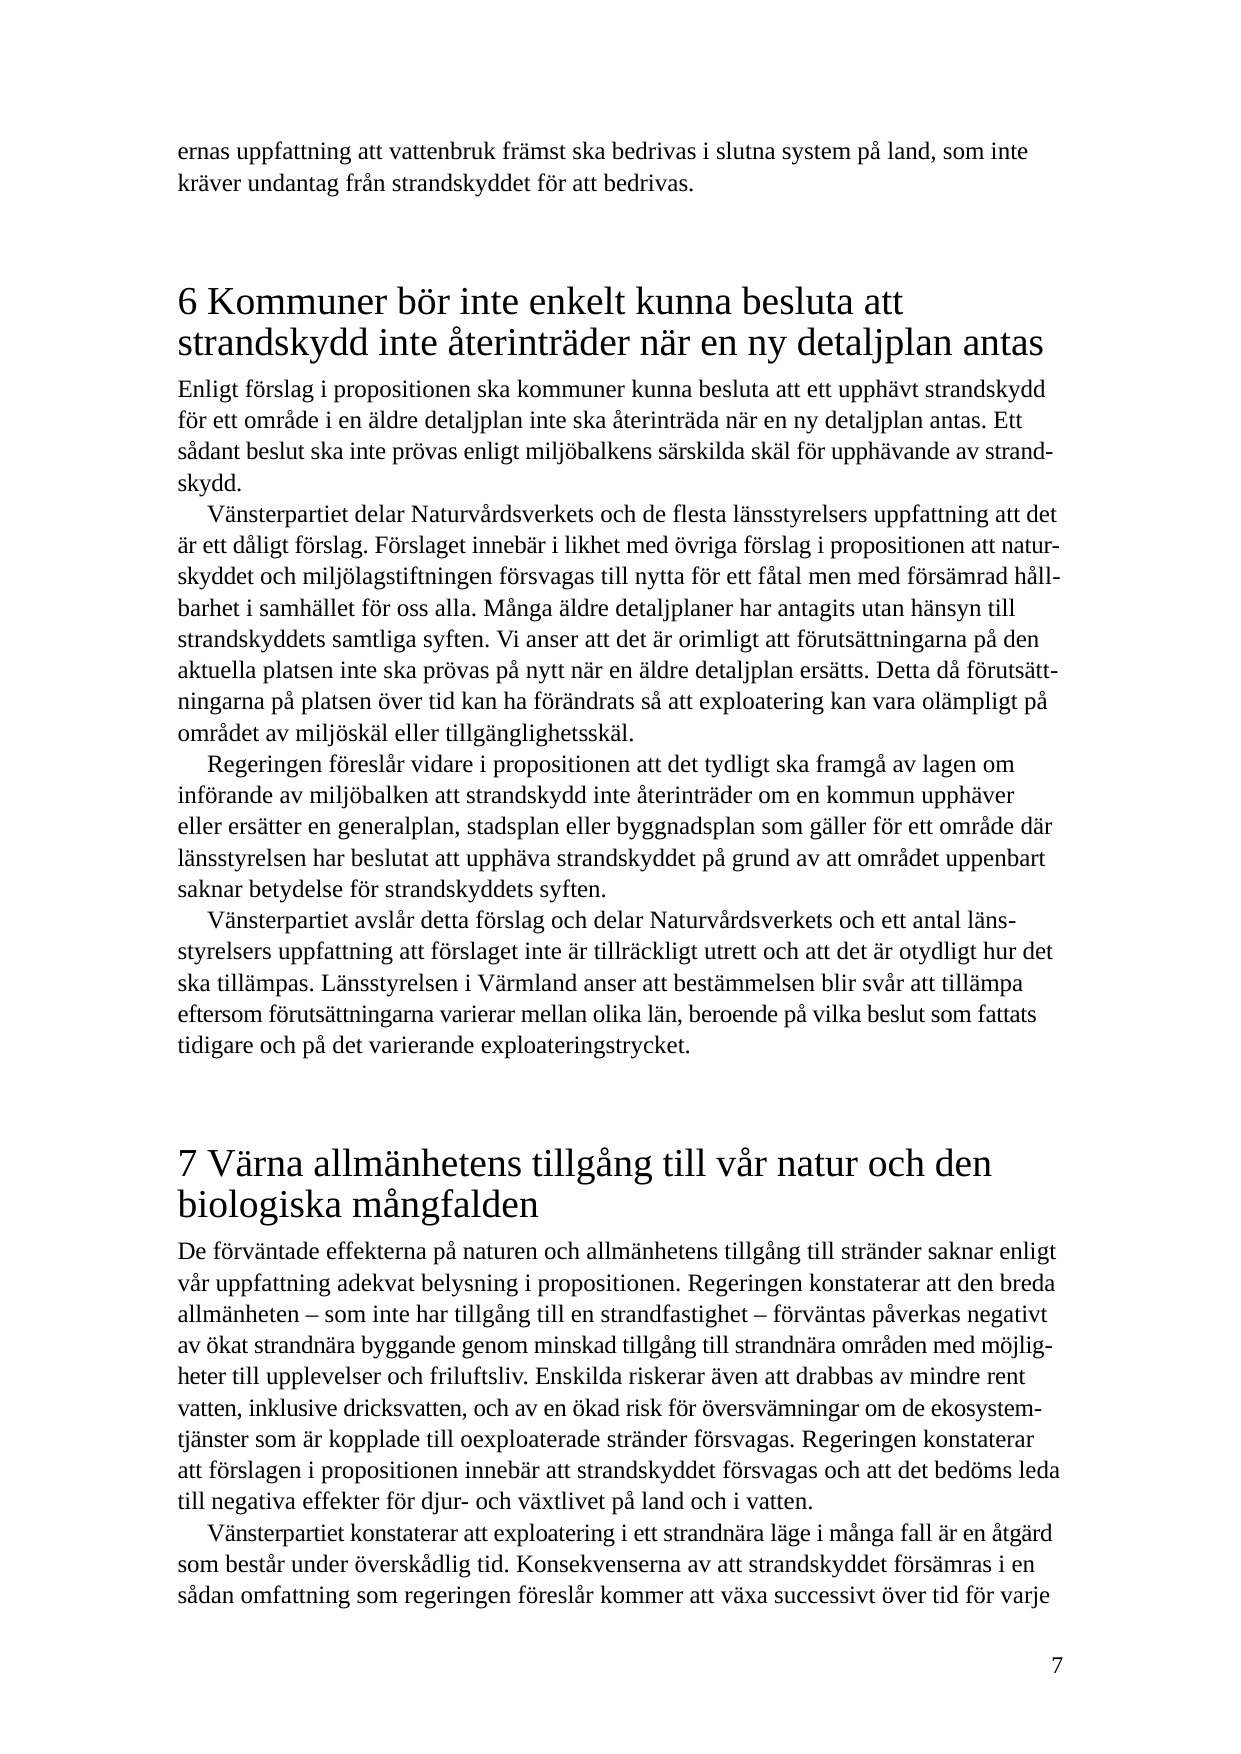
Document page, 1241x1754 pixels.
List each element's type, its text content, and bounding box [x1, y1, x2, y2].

text Enligt förslag i propositionen ska kommuner kunna besluta att ett upphävt strandskydd för ett område i en äldre detaljplan inte ska återinträda när en ny detaljplan antas. Ett sådant beslut ska inte prövas enligt miljöbalkens särskilda skäl för upphävande av strandskydd. [177, 371, 1063, 496]
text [177, 1515, 1063, 1609]
text De förväntade effekterna på naturen och allmänhetens tillgång till stränder saknar enligt vår uppfattning adekvat belysning i propositionen. Regeringen konstaterar att den breda allmänheten – som inte har tillgång till en strandfastighet – förväntas påverkas negativt av ökat strandnära byggande genom minskad tillgång till strandnära områden med möjligheter till upplevelser och friluftsliv. Enskilda riskerar även att drabbas av mindre rent vatten, inklusive dricksvatten, och av en ökad risk för översvämningar om de ekosystemtjänster som är kopplade till oexploaterade stränder försvagas. Regeringen konstaterar att förslagen i propositionen innebär att strandskyddet försvagas och att det bedöms leda till negativa effekter för djur- och växtlivet på land och i vatten. [177, 1234, 1063, 1515]
text Värna allmänhetens tillgång till vår natur och den biologiska mångfalden [177, 1144, 1063, 1226]
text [177, 134, 1063, 196]
text Vänsterpartiet delar Naturvårdsverkets och de flesta länsstyrelsers uppfattning att det är ett dåligt förslag. Förslaget innebär i likhet med övriga förslag i propositionen att naturskyddet och miljölagstiftningen försvagas till nytta för ett fåtal men med försämrad hållbarhet i samhället för oss alla. Många äldre detaljplaner har antagits utan hänsyn till strandskyddets samtliga syften. Vi anser att det är orimligt att förutsättningarna på den aktuella platsen inte ska prövas på nytt när en äldre detaljplan ersätts. Detta då förutsättningarna på platsen över tid kan ha förändrats så att exploatering kan vara olämpligt på området av miljöskäl eller tillgänglighetsskäl. [177, 496, 1063, 746]
text Regeringen föreslår vidare i propositionen att det tydligt ska framgå av lagen om införande av miljöbalken att strandskydd inte återinträder om en kommun upphäver eller ersätter en generalplan, stadsplan eller byggnadsplan som gäller för ett område där länsstyrelsen har beslutat att upphäva strandskyddet på grund av att området uppenbart saknar betydelse för strandskyddets syften. [177, 746, 1063, 903]
text Vänsterpartiet avslår detta förslag och delar Naturvårdsverkets och ett antal länsstyrelsers uppfattning att förslaget inte är tillräckligt utrett och att det är otydligt hur det ska tillämpas. Länsstyrelsen i Värmland anser att bestämmelsen blir svår att tillämpa eftersom förutsättningarna varierar mellan olika län, beroende på vilka beslut som fattats tidigare och på det varierande exploateringstrycket. [177, 903, 1063, 1059]
text Kommuner bör inte enkelt kunna besluta att strandskydd inte återinträder när en ny detaljplan antas [177, 282, 1063, 363]
